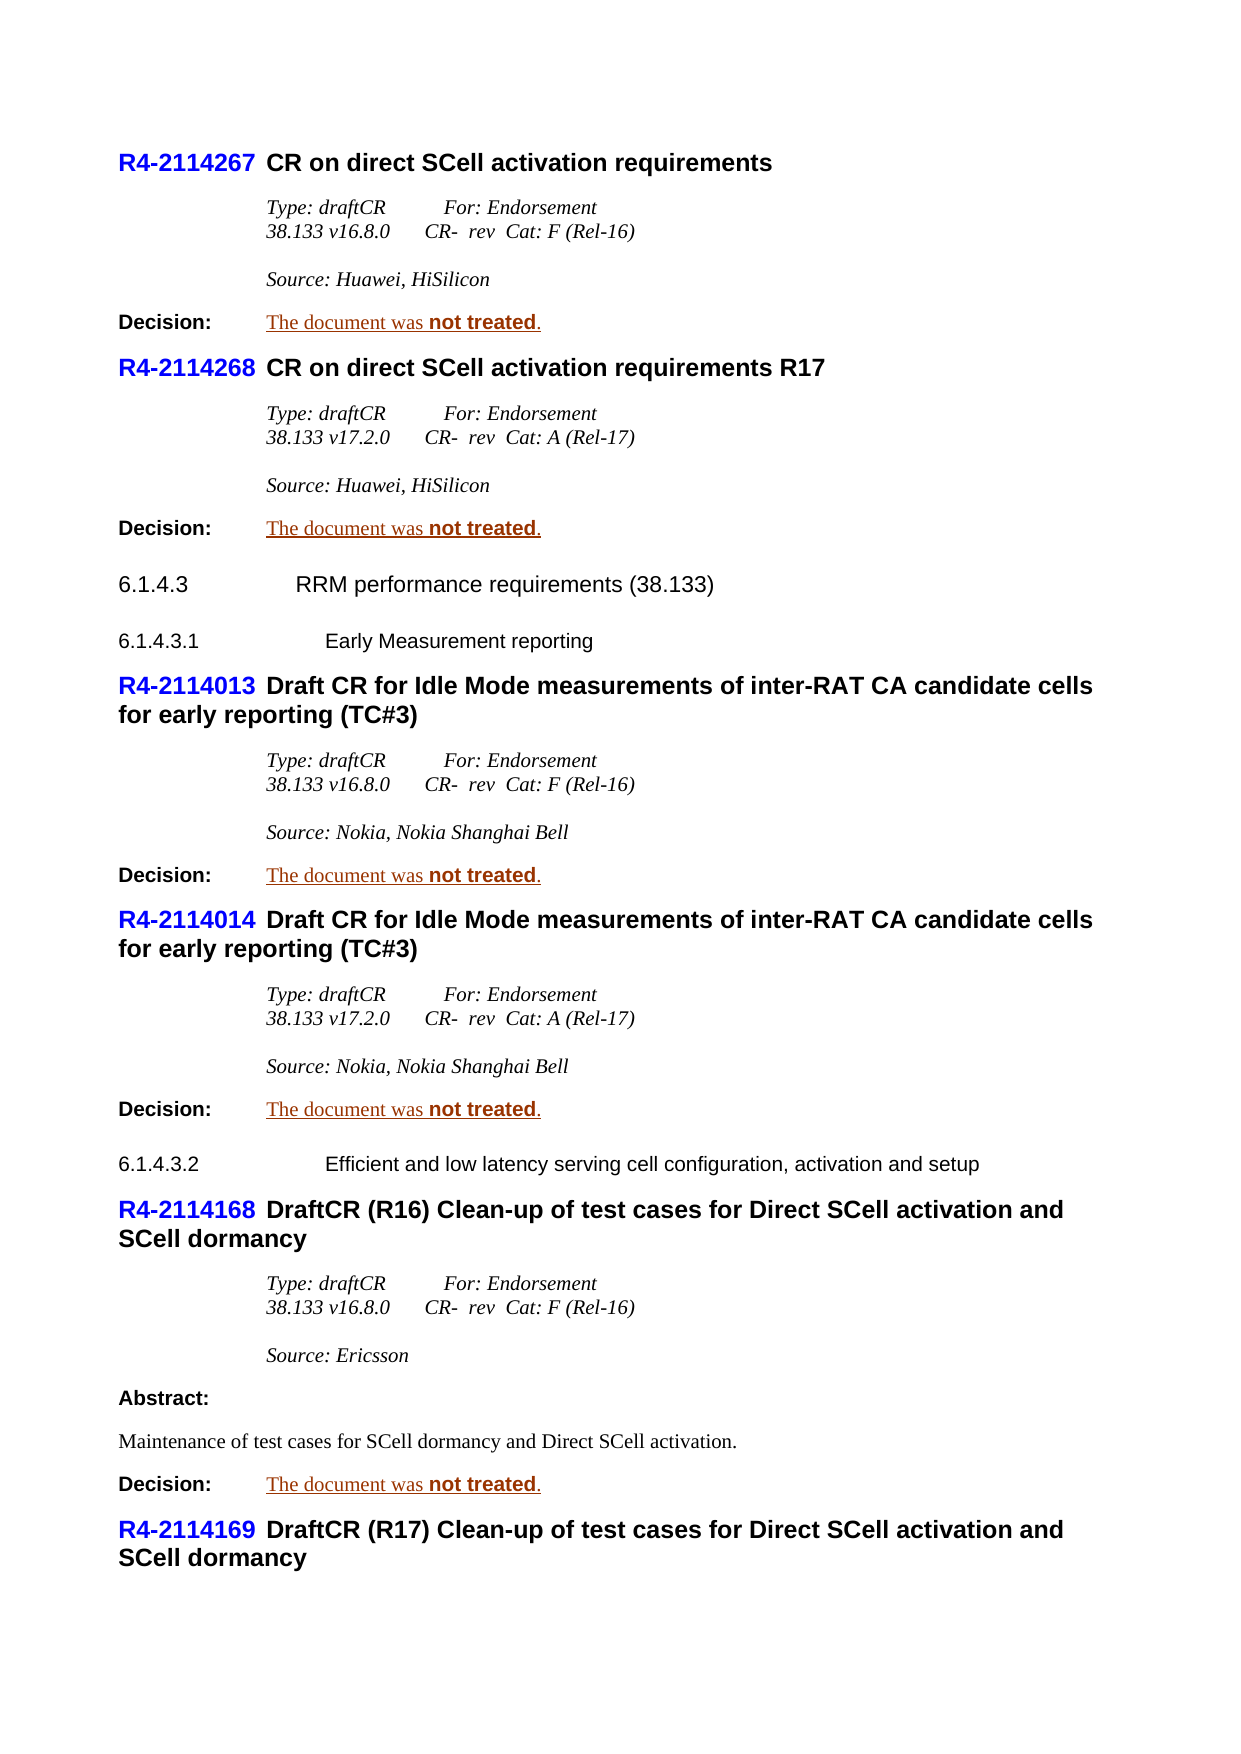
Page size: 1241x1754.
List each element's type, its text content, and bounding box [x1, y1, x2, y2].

subtitle 6.1.4.3.1 Early Measurement reporting [118, 629, 1122, 653]
text Type: draftCR For: Endorsement 38.133 v16.8.0 CR- rev Cat: F (Rel-16) Source: Huawei, HiSilicon [118, 195, 1122, 291]
text Decision: The document was not treated. [118, 863, 1122, 887]
text Decision: The document was not treated. [118, 1097, 1122, 1121]
text R4-2114268 CR on direct SCell activation requirements R17 [118, 353, 1122, 382]
text Type: draftCR For: Endorsement 38.133 v17.2.0 CR- rev Cat: A (Rel-17) Source: Huawei, HiSilicon [118, 401, 1122, 497]
text Type: draftCR For: Endorsement 38.133 v16.8.0 CR- rev Cat: F (Rel-16) Source: Nokia, Nokia Shanghai Bell [118, 748, 1122, 844]
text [118, 1429, 1122, 1453]
text Decision: The document was not treated. [118, 516, 1122, 540]
text R4-2114169 DraftCR (R17) Clean-up of test cases for Direct SCell activation and SCell dormancy [118, 1514, 1122, 1572]
text Type: draftCR For: Endorsement 38.133 v16.8.0 CR- rev Cat: F (Rel-16) Source: Ericsson [118, 1271, 1122, 1367]
text Abstract: [118, 1386, 1122, 1410]
text R4-2114168 DraftCR (R16) Clean-up of test cases for Direct SCell activation and SCell dormancy [118, 1195, 1122, 1252]
text Type: draftCR For: Endorsement 38.133 v17.2.0 CR- rev Cat: A (Rel-17) Source: Nokia, Nokia Shanghai Bell [118, 982, 1122, 1078]
subtitle 6.1.4.3 RRM performance requirements (38.133) [118, 571, 1122, 597]
text Decision: The document was not treated. [118, 1472, 1122, 1496]
text Decision: The document was not treated. [118, 310, 1122, 334]
text R4-2114013 Draft CR for Idle Mode measurements of inter-RAT CA candidate cells for early reporting (TC#3) [118, 671, 1122, 729]
text R4-2114267 CR on direct SCell activation requirements [118, 148, 1122, 176]
subtitle 6.1.4.3.2 Efficient and low latency serving cell configuration, activation and setup [118, 1152, 1122, 1176]
text R4-2114014 Draft CR for Idle Mode measurements of inter-RAT CA candidate cells for early reporting (TC#3) [118, 906, 1122, 963]
